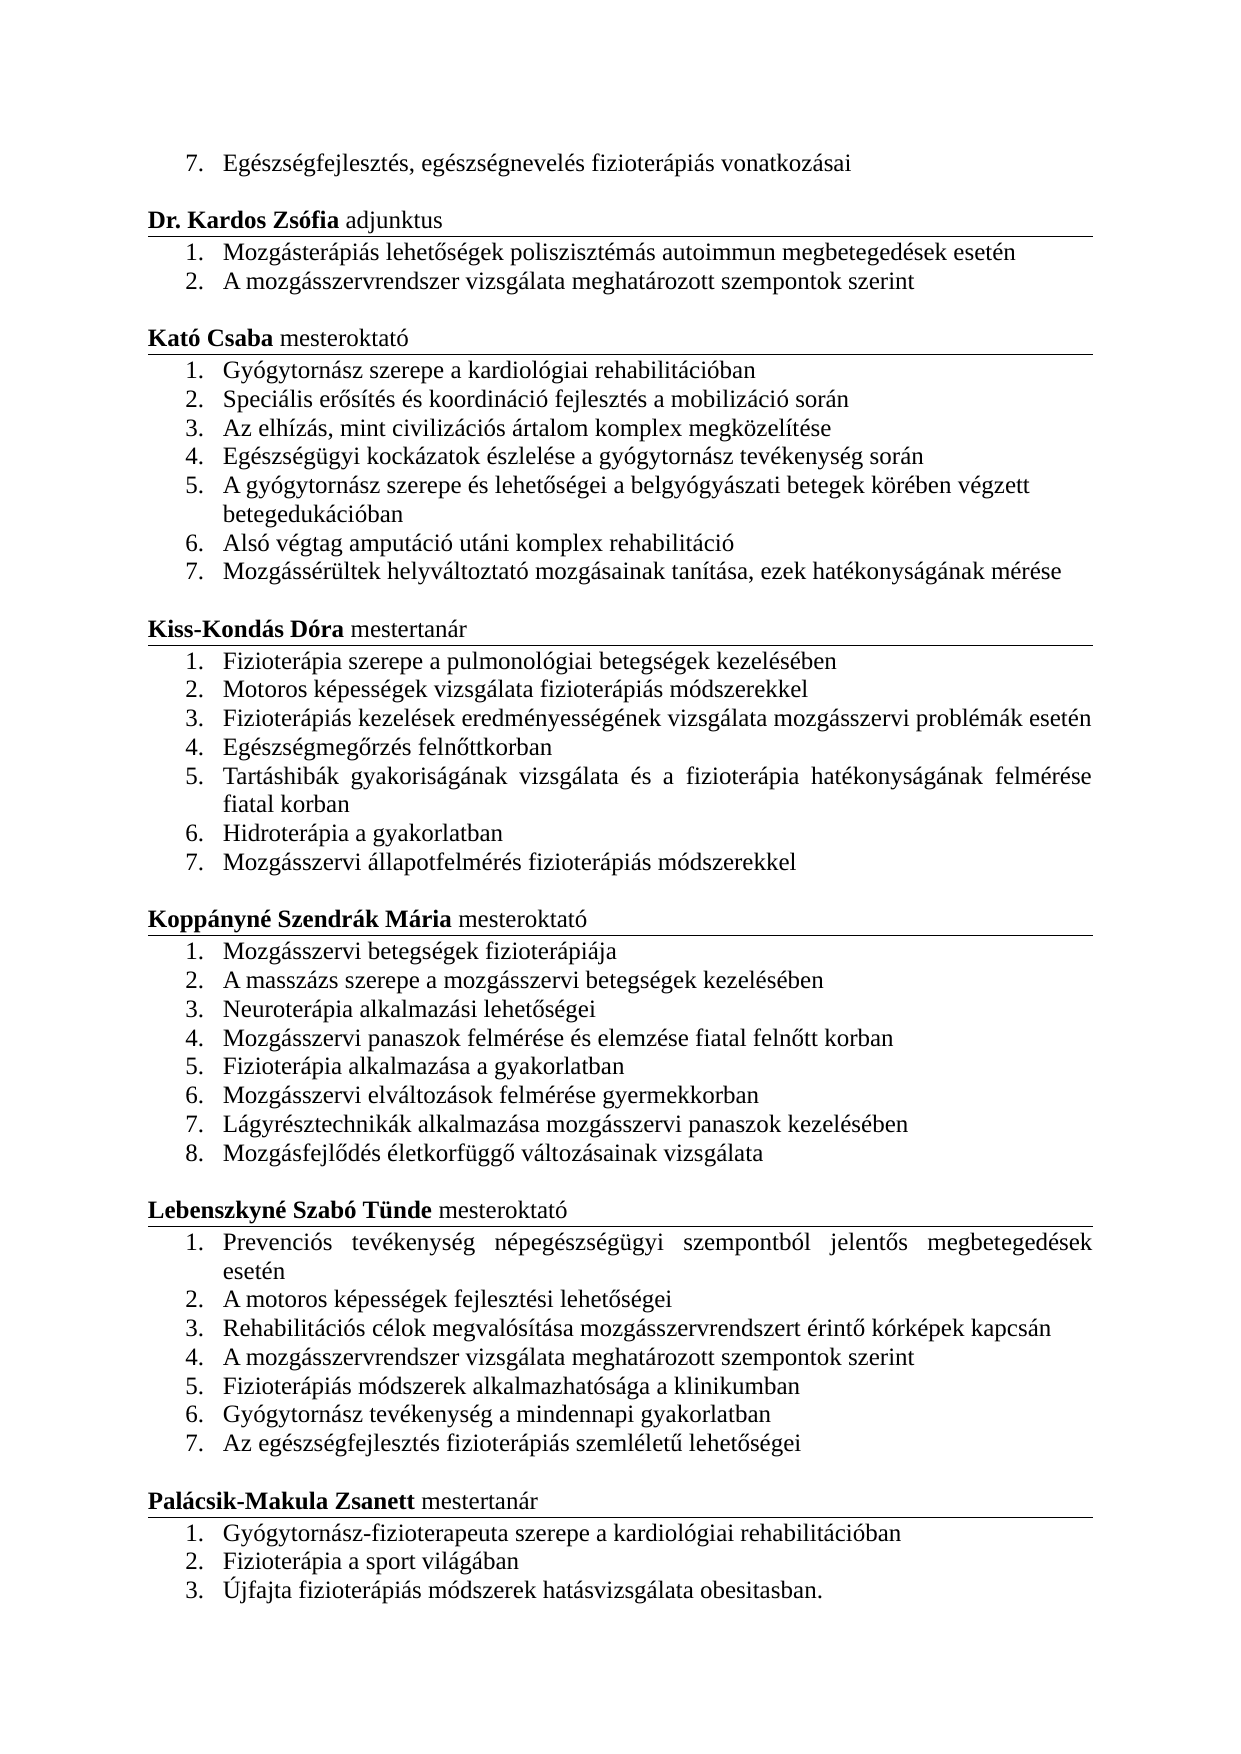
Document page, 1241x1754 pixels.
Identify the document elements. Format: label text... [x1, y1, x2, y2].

list Egészségmegőrzés felnőttkorban [185, 732, 1093, 761]
list Hidroterápia a gyakorlatban [185, 818, 1093, 847]
list Mozgásszervi betegségek fizioterápiája [185, 936, 1093, 965]
list Gyógytornász-fizioterapeuta szerepe a kardiológiai rehabilitációban [185, 1518, 1093, 1546]
list Speciális erősítés és koordináció fejlesztés a mobilizáció során [185, 384, 1093, 413]
list Alsó végtag amputáció utáni komplex rehabilitáció [185, 528, 1093, 556]
list Motoros képességek vizsgálata fizioterápiás módszerekkel [185, 674, 1093, 703]
list Az egészségfejlesztés fizioterápiás szemléletű lehetőségei [185, 1428, 1093, 1457]
list A mozgásszervrendszer vizsgálata meghatározott szempontok szerint [185, 1342, 1093, 1371]
list A mozgásszervrendszer vizsgálata meghatározott szempontok szerint [185, 266, 1093, 294]
list Mozgássérültek helyváltoztató mozgásainak tanítása, ezek hatékonyságának mérése [185, 556, 1093, 585]
text Dr. Kardos Zsófia adjunktus [148, 205, 1093, 236]
list Fizioterápiás kezelések eredményességének vizsgálata mozgásszervi problémák esetén [185, 703, 1093, 732]
list Egészségfejlesztés, egészségnevelés fizioterápiás vonatkozásai [185, 148, 1093, 176]
list Mozgásszervi panaszok felmérése és elemzése fiatal felnőtt korban [185, 1023, 1093, 1051]
list Fizioterápia a sport világában [185, 1546, 1093, 1575]
text Lebenszkyné Szabó Tünde mesteroktató [148, 1195, 1093, 1226]
list Prevenciós tevékenység népegészségügyi szempontból jelentős megbetegedések esetén [185, 1227, 1093, 1284]
list Fizioterápiás módszerek alkalmazhatósága a klinikumban [185, 1371, 1093, 1399]
list Az elhízás, mint civilizációs ártalom komplex megközelítése [185, 413, 1093, 441]
text Kiss-Kondás Dóra mestertanár [148, 614, 1093, 645]
list Egészségügyi kockázatok észlelése a gyógytornász tevékenység során [185, 441, 1093, 470]
list Mozgásszervi elváltozások felmérése gyermekkorban [185, 1080, 1093, 1109]
list Gyógytornász szerepe a kardiológiai rehabilitációban [185, 355, 1093, 384]
list Tartáshibák gyakoriságának vizsgálata és a fizioterápia hatékonyságának felmérése fiatal korban [185, 761, 1093, 818]
text Palácsik-Makula Zsanett mestertanár [148, 1486, 1093, 1517]
list Újfajta fizioterápiás módszerek hatásvizsgálata obesitasban. [185, 1575, 1093, 1604]
list A gyógytornász szerepe és lehetőségei a belgyógyászati betegek körében végzett betegedukációban [185, 470, 1093, 528]
list Mozgásszervi állapotfelmérés fizioterápiás módszerekkel [185, 847, 1093, 876]
list A masszázs szerepe a mozgásszervi betegségek kezelésében [185, 965, 1093, 994]
text Kató Csaba mesteroktató [148, 323, 1093, 354]
list Mozgásfejlődés életkorfüggő változásainak vizsgálata [185, 1138, 1093, 1166]
list Fizioterápia alkalmazása a gyakorlatban [185, 1051, 1093, 1080]
list Gyógytornász tevékenység a mindennapi gyakorlatban [185, 1399, 1093, 1428]
list Rehabilitációs célok megvalósítása mozgásszervrendszert érintő kórképek kapcsán [185, 1313, 1093, 1342]
text Koppányné Szendrák Mária mesteroktató [148, 904, 1093, 935]
list Neuroterápia alkalmazási lehetőségei [185, 994, 1093, 1023]
list A motoros képességek fejlesztési lehetőségei [185, 1284, 1093, 1313]
list Fizioterápia szerepe a pulmonológiai betegségek kezelésében [185, 646, 1093, 674]
list Mozgásterápiás lehetőségek poliszisztémás autoimmun megbetegedések esetén [185, 237, 1093, 266]
list Lágyrésztechnikák alkalmazása mozgásszervi panaszok kezelésében [185, 1109, 1093, 1138]
